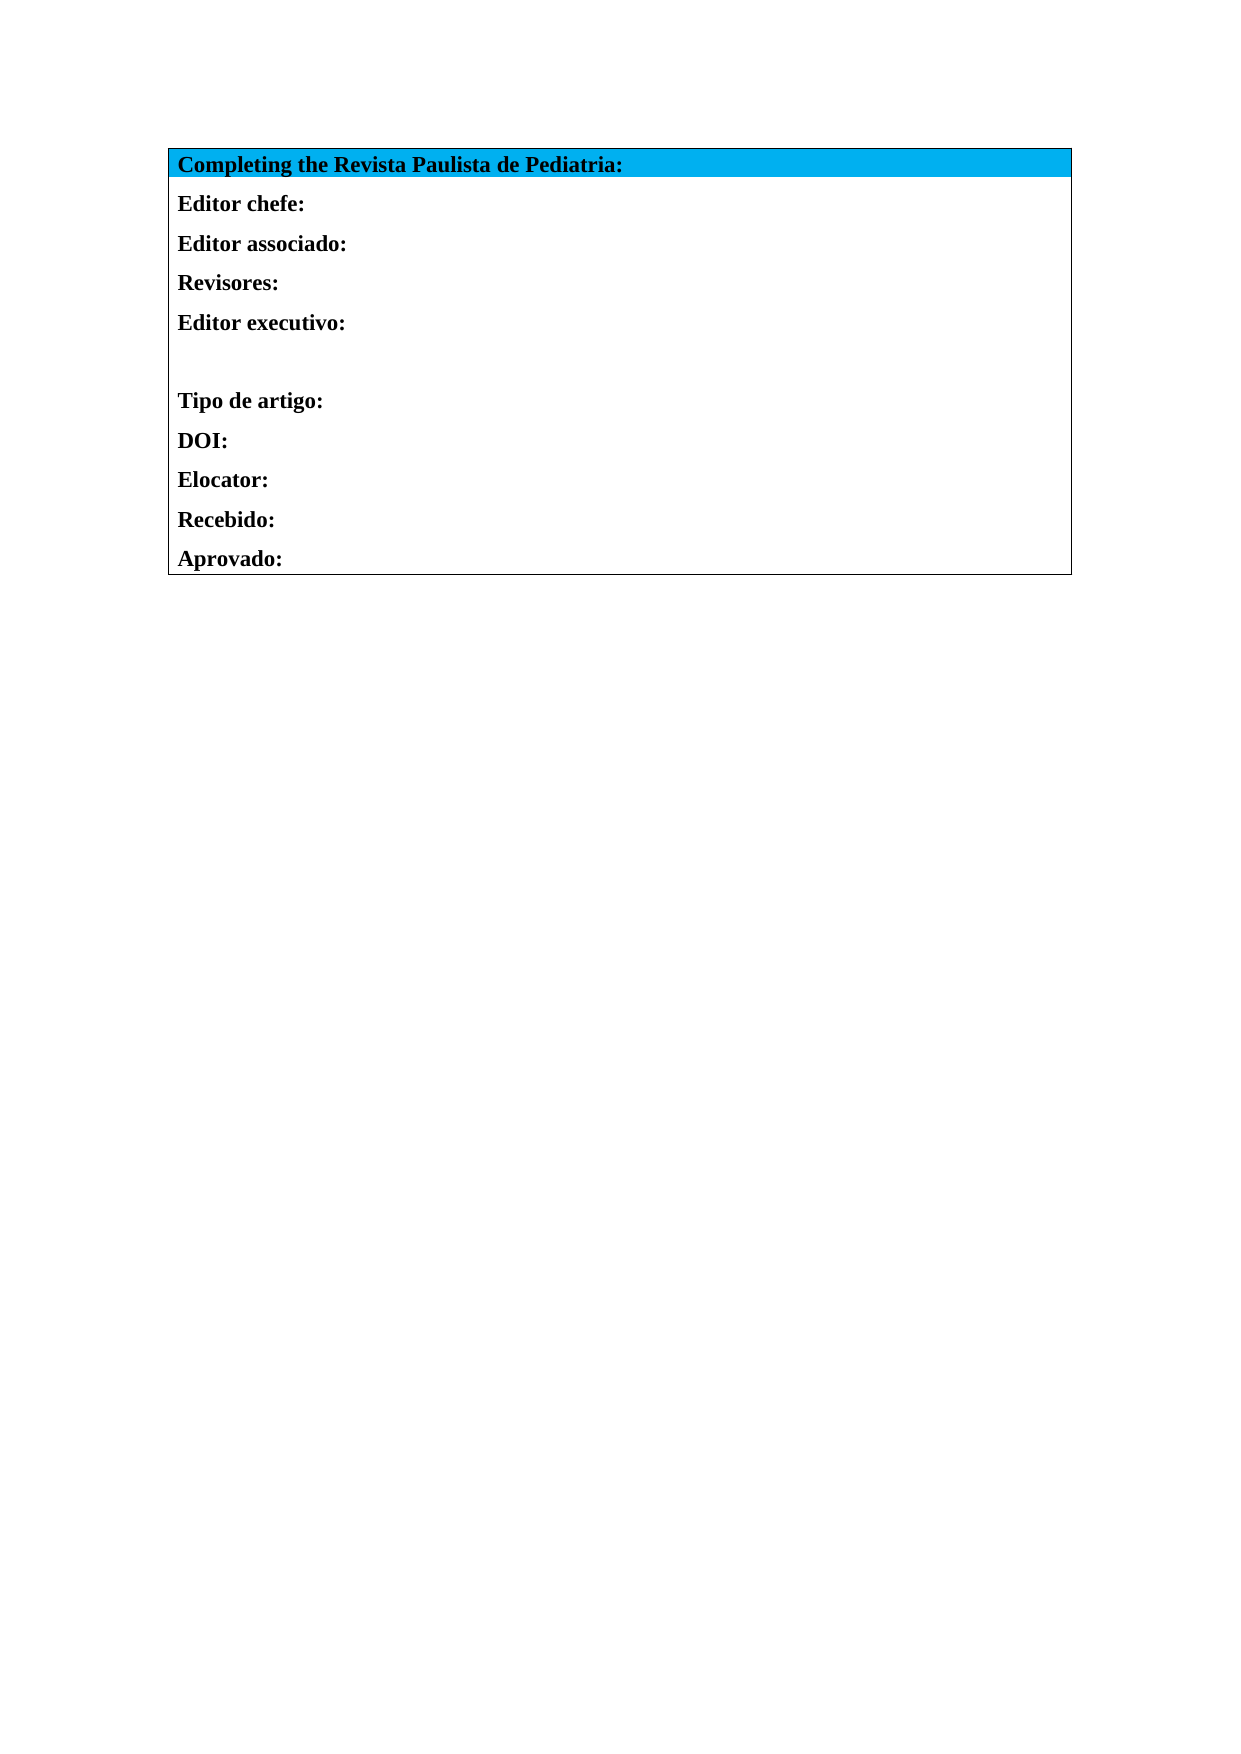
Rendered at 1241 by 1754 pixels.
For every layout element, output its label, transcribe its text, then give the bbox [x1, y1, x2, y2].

text DOI: [169, 424, 1071, 453]
text Completing the Revista Paulista de Pediatria: [169, 149, 1071, 177]
text Editor associado: [169, 227, 1071, 256]
text Elocator: [169, 463, 1071, 493]
text Tipo de artigo: [169, 384, 1071, 414]
text Aprovado: [169, 542, 1071, 574]
text Revisores: [169, 266, 1071, 296]
text Recebido: [169, 503, 1071, 532]
text Editor executivo: [169, 306, 1071, 335]
text Editor chefe: [169, 187, 1071, 217]
